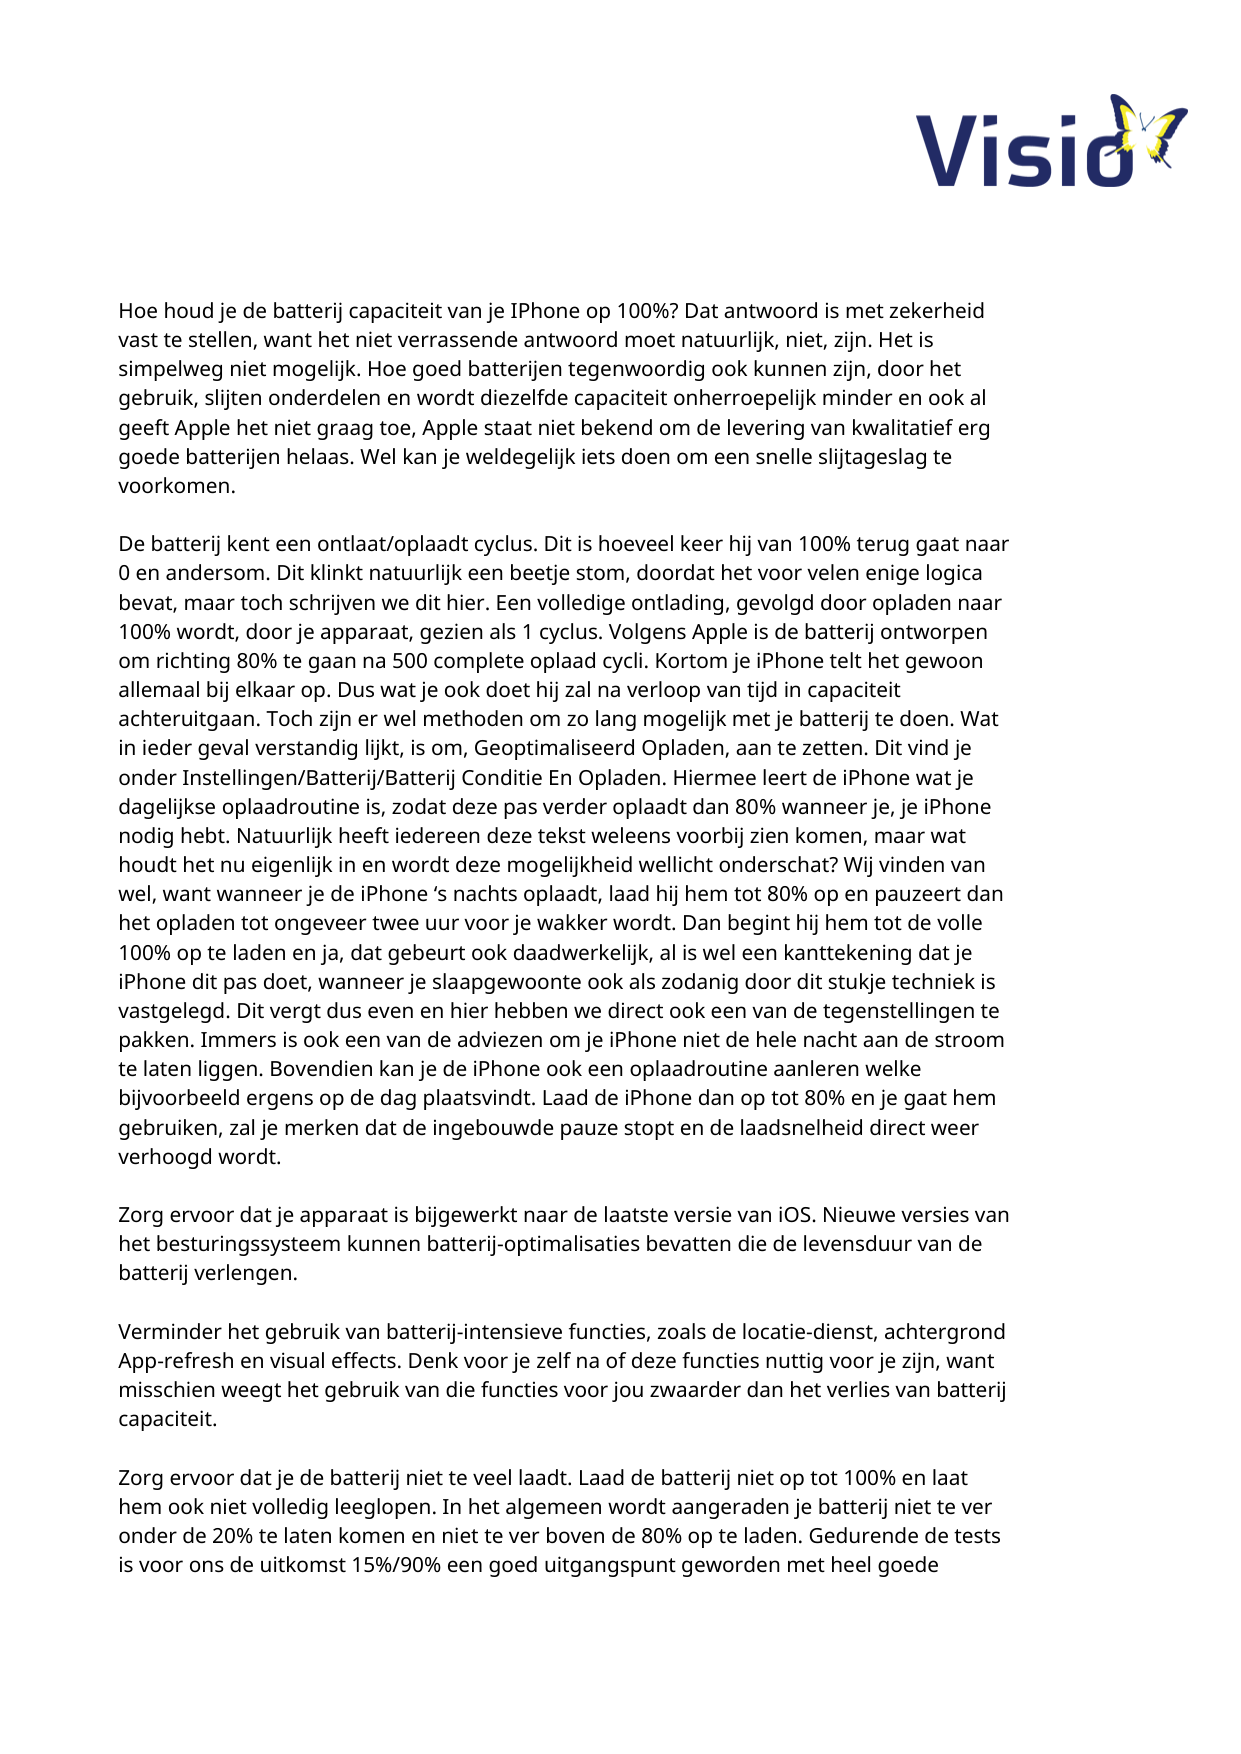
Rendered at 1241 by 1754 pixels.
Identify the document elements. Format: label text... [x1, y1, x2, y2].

text Hoe houd je de batterij capaciteit van je IPhone op 100%? Dat antwoord is met zekerheid vast te stellen, want het niet verrassende antwoord moet natuurlijk, niet, zijn. Het is simpelweg niet mogelijk. Hoe goed batterijen tegenwoordig ook kunnen zijn, door het gebruik, slijten onderdelen en wordt diezelfde capaciteit onherroepelijk minder en ook al geeft Apple het niet graag toe, Apple staat niet bekend om de levering van kwalitatief erg goede batterijen helaas. Wel kan je weldegelijk iets doen om een snelle slijtageslag te voorkomen. [118, 295, 1016, 499]
text De batterij kent een ontlaat/oplaadt cyclus. Dit is hoeveel keer hij van 100% terug gaat naar 0 en andersom. Dit klinkt natuurlijk een beetje stom, doordat het voor velen enige logica bevat, maar toch schrijven we dit hier. Een volledige ontlading, gevolgd door opladen naar 100% wordt, door je apparaat, gezien als 1 cyclus. Volgens Apple is de batterij ontworpen om richting 80% te gaan na 500 complete oplaad cycli. Kortom je iPhone telt het gewoon allemaal bij elkaar op. Dus wat je ook doet hij zal na verloop van tijd in capaciteit achteruitgaan. Toch zijn er wel methoden om zo lang mogelijk met je batterij te doen. Wat in ieder geval verstandig lijkt, is om, Geoptimaliseerd Opladen, aan te zetten. Dit vind je onder Instellingen/Batterij/Batterij Conditie En Opladen. Hiermee leert de iPhone wat je dagelijkse oplaadroutine is, zodat deze pas verder oplaadt dan 80% wanneer je, je iPhone nodig hebt. Natuurlijk heeft iedereen deze tekst weleens voorbij zien komen, maar wat houdt het nu eigenlijk in en wordt deze mogelijkheid wellicht onderschat? Wij vinden van wel, want wanneer je de iPhone ‘s nachts oplaadt, laad hij hem tot 80% op en pauzeert dan het opladen tot ongeveer twee uur voor je wakker wordt. Dan begint hij hem tot de volle 100% op te laden en ja, dat gebeurt ook daadwerkelijk, al is wel een kanttekening dat je iPhone dit pas doet, wanneer je slaapgewoonte ook als zodanig door dit stukje techniek is vastgelegd. Dit vergt dus even en hier hebben we direct ook een van de tegenstellingen te pakken. Immers is ook een van de adviezen om je iPhone niet de hele nacht aan de stroom te laten liggen. Bovendien kan je de iPhone ook een oplaadroutine aanleren welke bijvoorbeeld ergens op de dag plaatsvindt. Laad de iPhone dan op tot 80% en je gaat hem gebruiken, zal je merken dat de ingebouwde pauze stopt en de laadsnelheid direct weer verhoogd wordt. [118, 529, 1016, 1170]
text Verminder het gebruik van batterij-intensieve functies, zoals de locatie-dienst, achtergrond App-refresh en visual effects. Denk voor je zelf na of deze functies nuttig voor je zijn, want misschien weegt het gebruik van die functies voor jou zwaarder dan het verlies van batterij capaciteit. [118, 1316, 1016, 1433]
picture [904, 89, 1199, 190]
text Zorg ervoor dat je apparaat is bijgewerkt naar de laatste versie van iOS. Nieuwe versies van het besturingssysteem kunnen batterij-optimalisaties bevatten die de levensduur van de batterij verlengen. [118, 1199, 1016, 1287]
